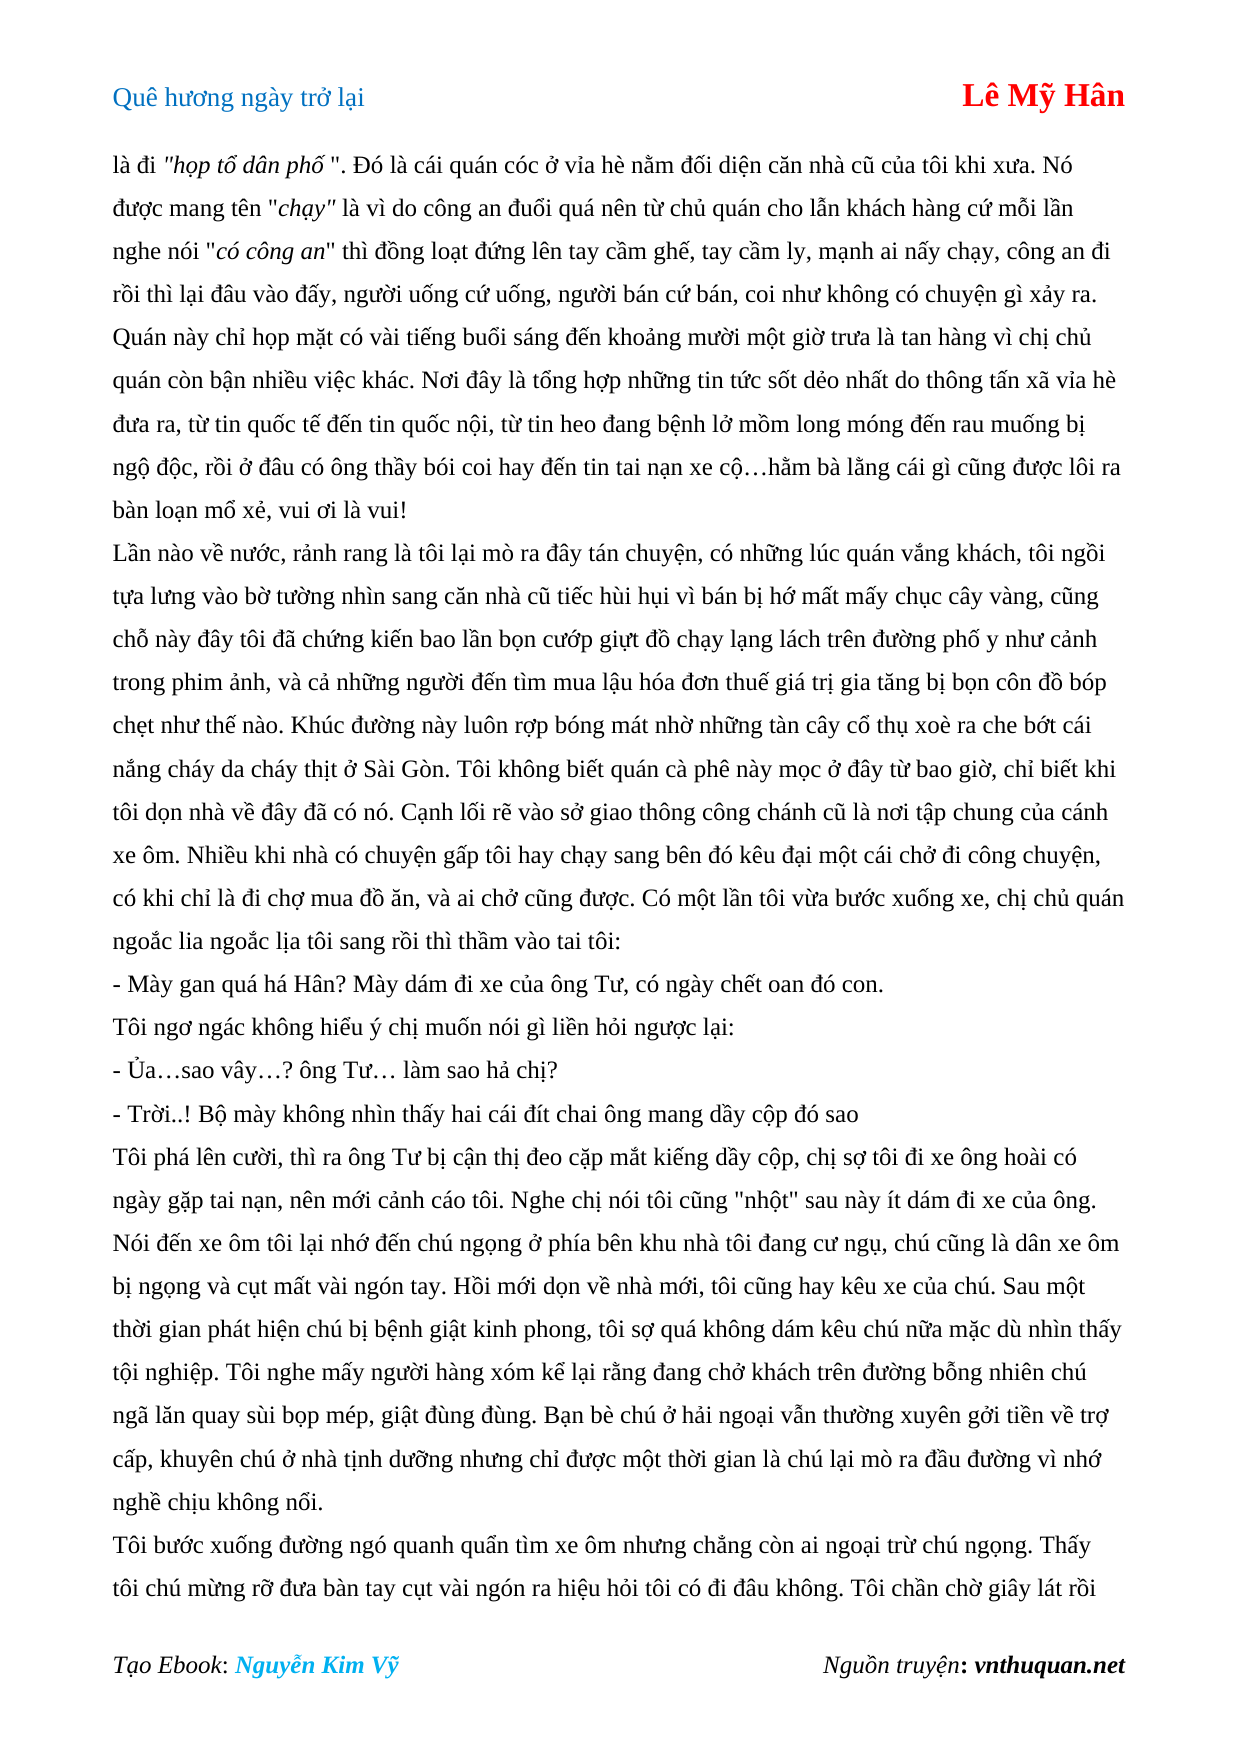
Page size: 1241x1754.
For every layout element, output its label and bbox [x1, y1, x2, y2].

text [112, 150, 1128, 1602]
